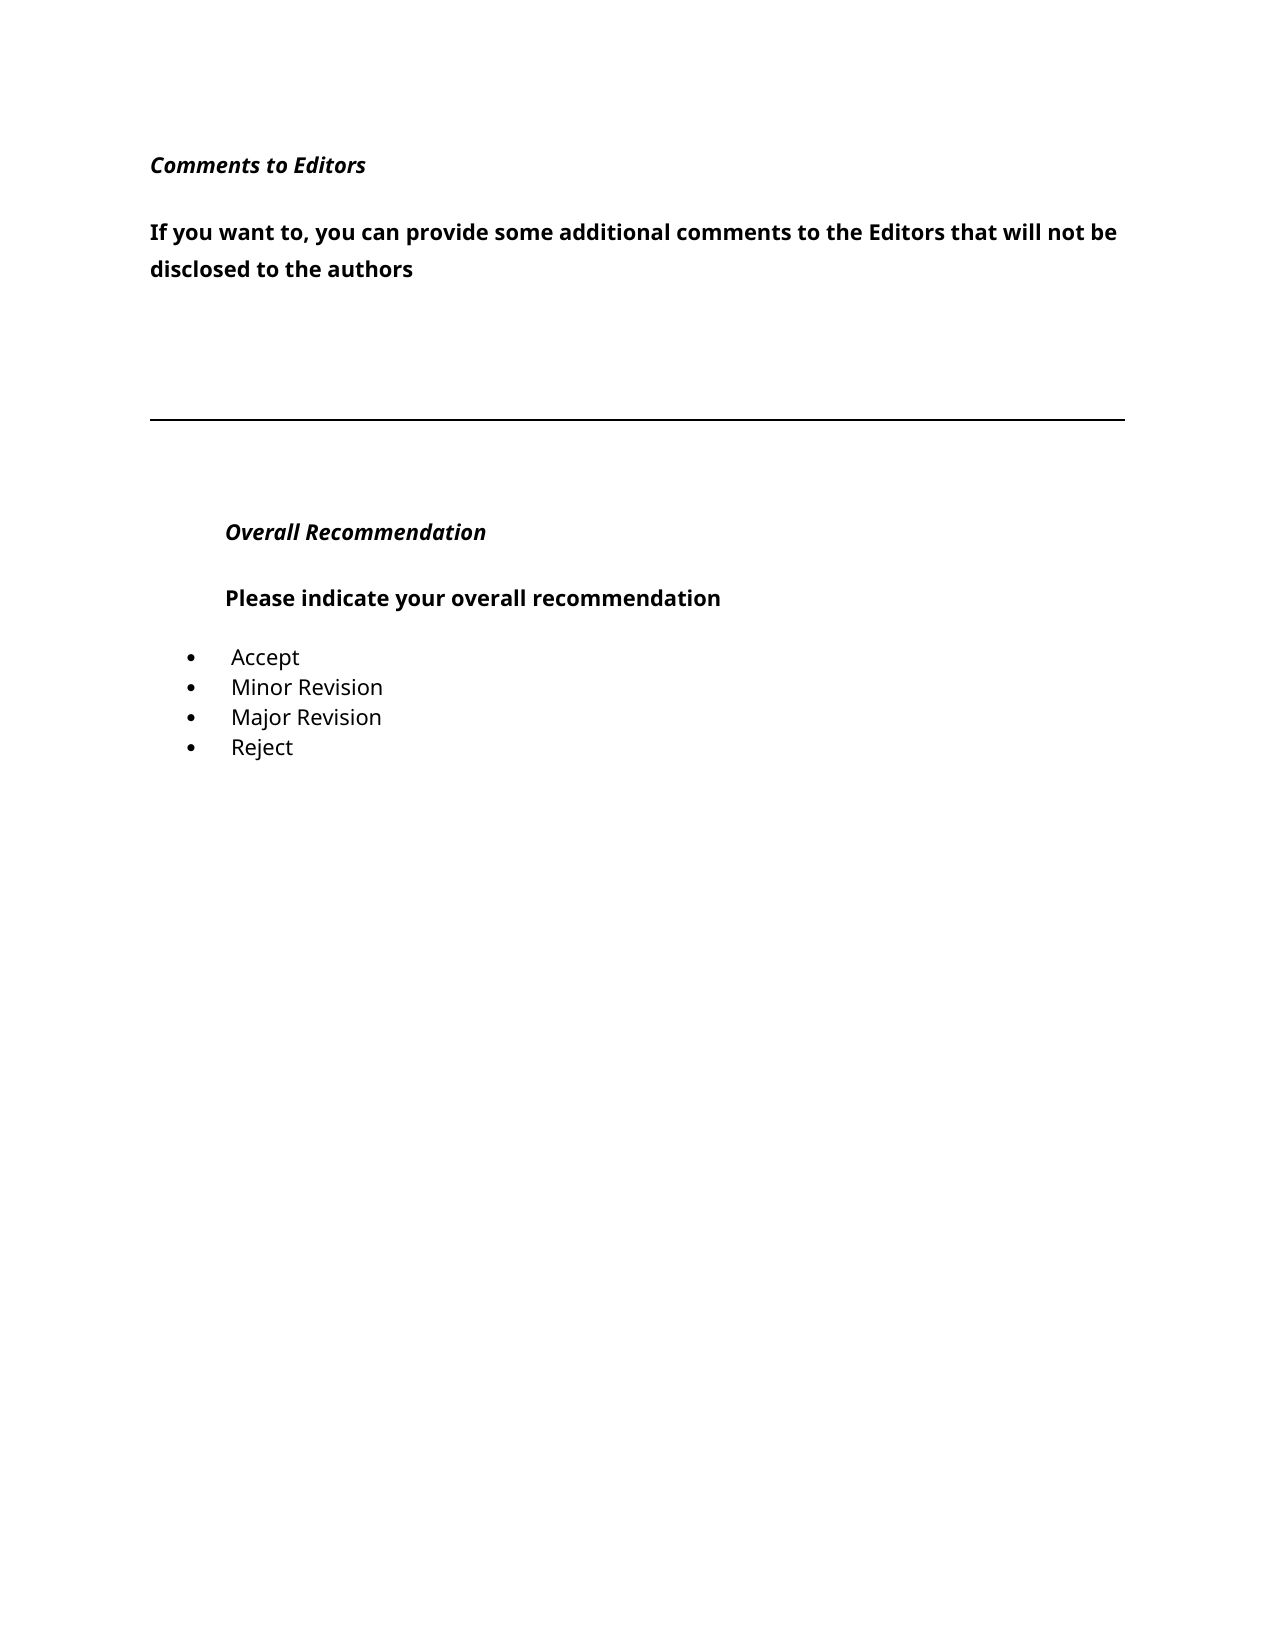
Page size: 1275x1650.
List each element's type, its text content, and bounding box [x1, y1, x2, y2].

list Minor Revision [187, 672, 1125, 702]
list Major Revision [187, 702, 1125, 732]
list Accept [187, 642, 1125, 672]
text Please indicate your overall recommendation [225, 576, 1125, 613]
text Overall Recommendation [225, 517, 1125, 547]
list Reject [187, 732, 1125, 762]
text If you want to, you can provide some additional comments to the Editors that will not be disclosed to the authors [150, 209, 1125, 284]
text Comments to Editors [150, 150, 1125, 180]
